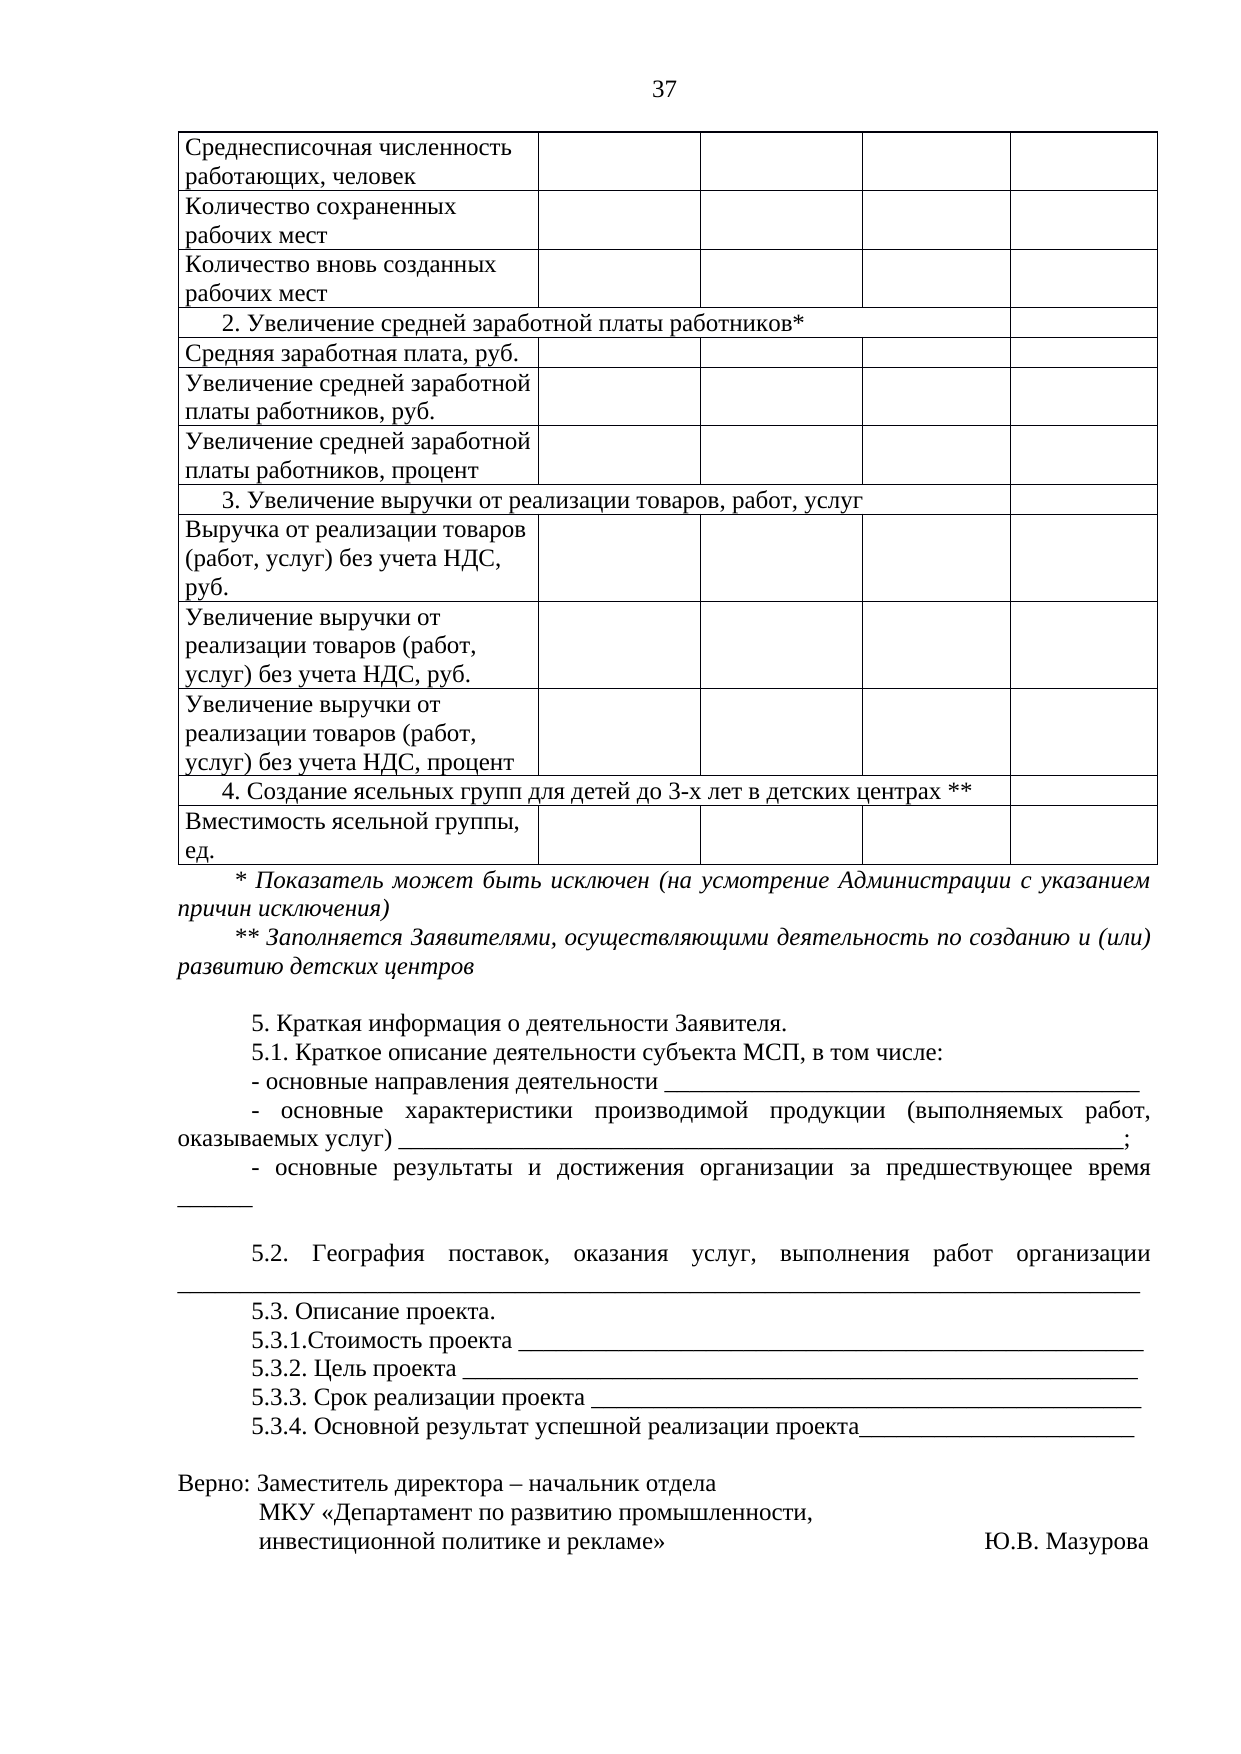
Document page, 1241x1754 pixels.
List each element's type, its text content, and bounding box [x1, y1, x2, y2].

table_cell [1011, 776, 1157, 805]
table_cell [701, 191, 862, 248]
text - основные направления деятельности ______________________________________ [177, 1066, 1152, 1095]
table_cell [1011, 485, 1157, 513]
table_cell Увеличение средней заработной платы работников, руб. [179, 368, 538, 425]
text 5.2. География поставок, оказания услуг, выполнения работ организации _____________________________________________________________________________ [177, 1238, 1152, 1296]
text 5.3.3. Срок реализации проекта ____________________________________________ [177, 1382, 1152, 1411]
text 5.3.2. Цель проекта ______________________________________________________ [177, 1353, 1152, 1382]
table_cell [863, 191, 1010, 248]
table_cell [1011, 602, 1157, 688]
table_cell [863, 133, 1010, 190]
table_cell [701, 426, 862, 484]
table_cell [863, 250, 1010, 307]
table_cell Среднесписочная численность работающих, человек [179, 133, 538, 190]
table_cell Выручка от реализации товаров (работ, услуг) без учета НДС, руб. [179, 515, 538, 601]
table_cell 4. Создание ясельных групп для детей до 3-х лет в детских центрах ** [179, 776, 1010, 805]
text ** Заполняется Заявителями, осуществляющими деятельность по созданию и (или) развитию детских центров [177, 922, 1152, 980]
table_cell [701, 689, 862, 775]
text 5. Краткая информация о деятельности Заявителя. [177, 1008, 1152, 1037]
table_cell [539, 250, 700, 307]
text Верно: Заместитель директора – начальник отдела [177, 1468, 1152, 1497]
table_cell [1011, 338, 1157, 367]
table_cell [539, 368, 700, 425]
table_cell [1011, 133, 1157, 190]
table_cell Вместимость ясельной группы, ед. [179, 806, 538, 864]
table_cell Средняя заработная плата, руб. [179, 338, 538, 367]
table_cell [863, 602, 1010, 688]
text - основные результаты и достижения организации за предшествующее время ______ [177, 1152, 1152, 1210]
table_cell [863, 689, 1010, 775]
table_cell [1011, 515, 1157, 601]
table_cell [701, 338, 862, 367]
text 5.3.1.Стоимость проекта __________________________________________________ [177, 1325, 1152, 1353]
table_cell 2. Увеличение средней заработной платы работников* [179, 308, 1010, 337]
table_cell [539, 515, 700, 601]
table_cell [701, 806, 862, 864]
table_cell [539, 133, 700, 190]
text 5.3.4. Основной результат успешной реализации проекта______________________ [177, 1411, 1152, 1440]
table_cell [701, 250, 862, 307]
table_cell [1011, 308, 1157, 337]
table_cell Увеличение выручки от реализации товаров (работ, услуг) без учета НДС, руб. [179, 602, 538, 688]
table_cell [1011, 368, 1157, 425]
table_cell Количество вновь созданных рабочих мест [179, 250, 538, 307]
table_cell [539, 191, 700, 248]
table_cell [863, 368, 1010, 425]
table_cell [1011, 689, 1157, 775]
table_cell [701, 368, 862, 425]
table_cell [539, 338, 700, 367]
text - основные характеристики производимой продукции (выполняемых работ, оказываемых услуг) __________________________________________________________; [177, 1095, 1152, 1152]
table_cell [539, 426, 700, 484]
text 5.1. Краткое описание деятельности субъекта МСП, в том числе: [177, 1037, 1152, 1066]
table_cell [1011, 250, 1157, 307]
text инвестиционной политике и рекламе» Ю.В. Мазурова [177, 1526, 1152, 1555]
table_cell Количество сохраненных рабочих мест [179, 191, 538, 248]
table_cell [863, 515, 1010, 601]
table_cell [539, 806, 700, 864]
table_cell [701, 602, 862, 688]
table_cell [539, 602, 700, 688]
text МКУ «Департамент по развитию промышленности, [177, 1497, 1152, 1526]
table_cell [863, 806, 1010, 864]
table_cell [539, 689, 700, 775]
table_cell 3. Увеличение выручки от реализации товаров, работ, услуг [179, 485, 1010, 513]
table_cell Увеличение средней заработной платы работников, процент [179, 426, 538, 484]
table_cell [863, 338, 1010, 367]
table_cell Увеличение выручки от реализации товаров (работ, услуг) без учета НДС, процент [179, 689, 538, 775]
table_cell [701, 133, 862, 190]
text * Показатель может быть исключен (на усмотрение Администрации с указанием причин исключения) [177, 865, 1152, 922]
table_cell [701, 515, 862, 601]
table_cell [1011, 191, 1157, 248]
table_cell [863, 426, 1010, 484]
table_cell [1011, 426, 1157, 484]
table_cell [1011, 806, 1157, 864]
text 5.3. Описание проекта. [177, 1296, 1152, 1325]
